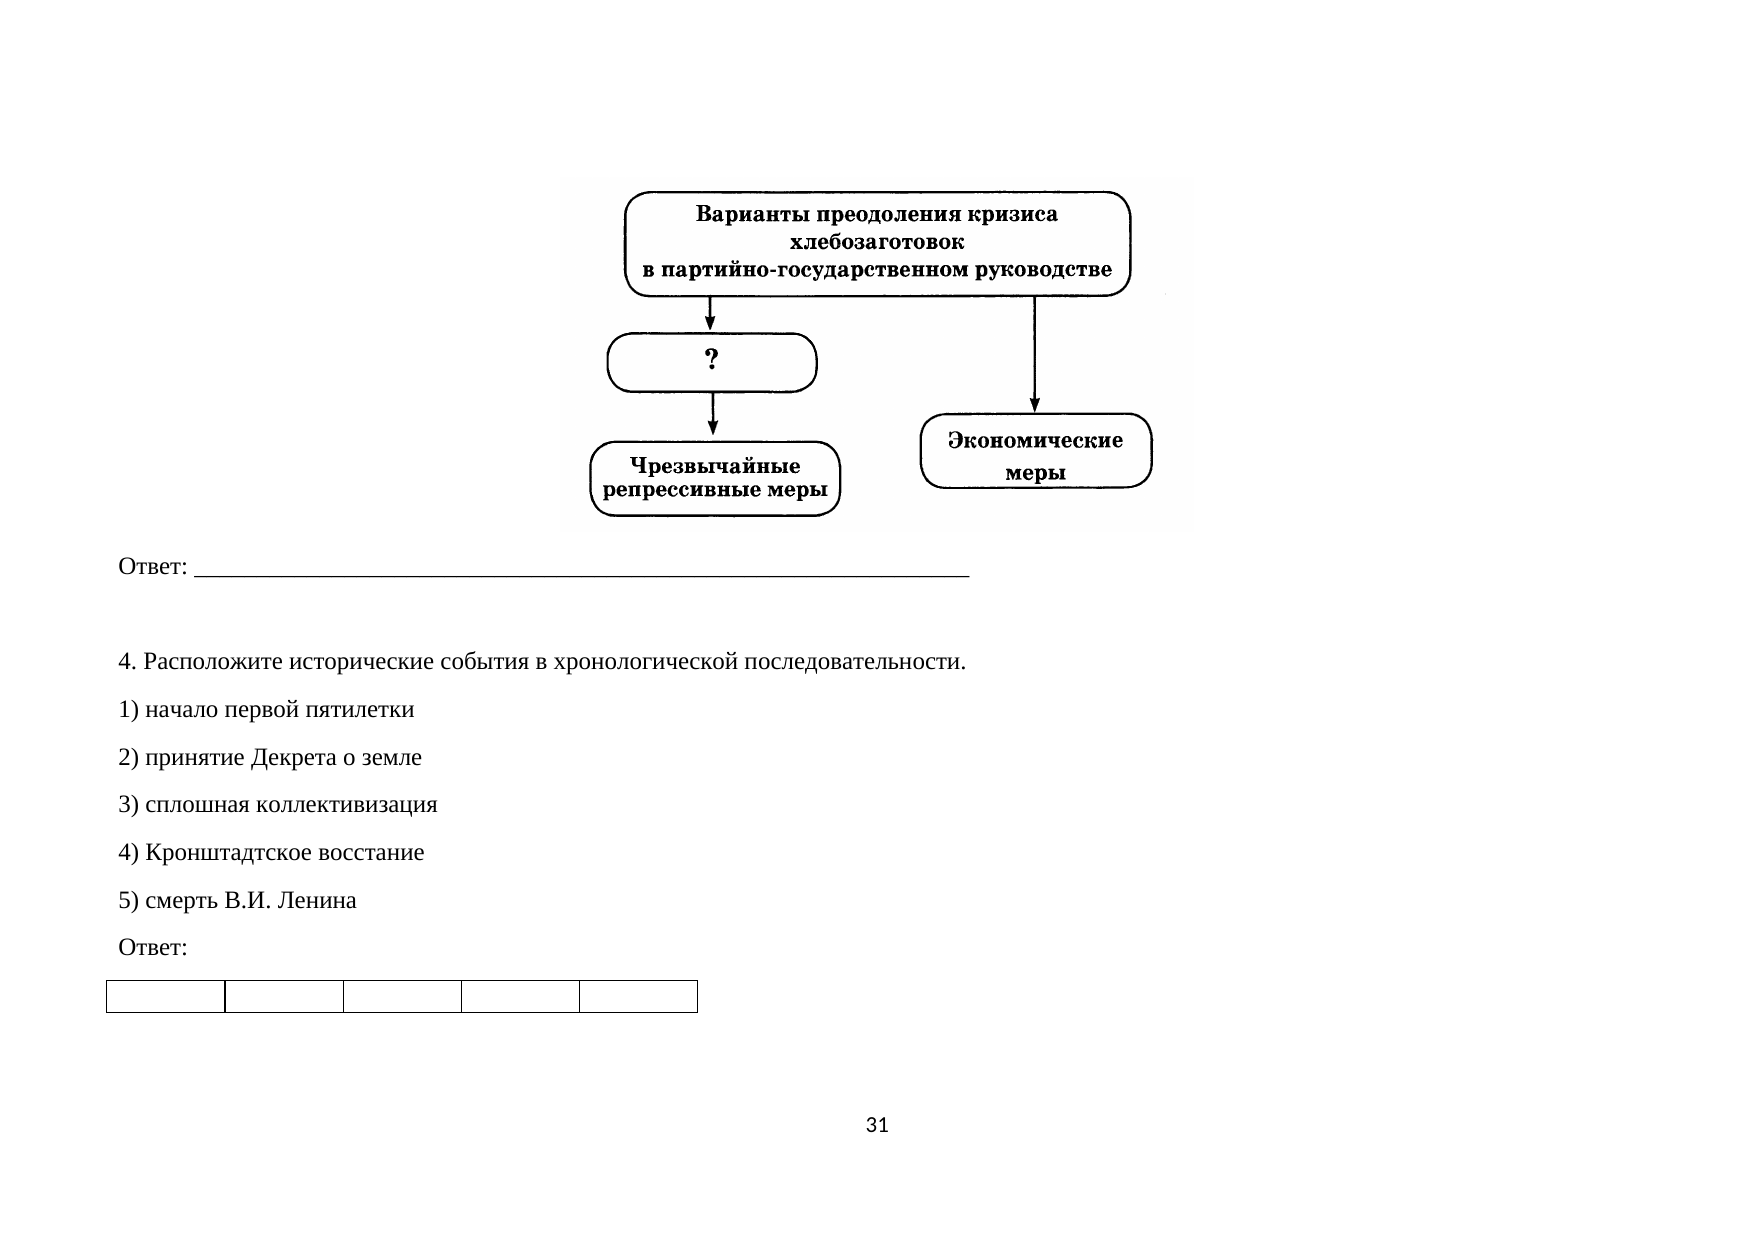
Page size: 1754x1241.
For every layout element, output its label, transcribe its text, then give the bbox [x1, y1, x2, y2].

table_header [226, 981, 343, 1012]
table_header [462, 981, 579, 1012]
text 3) сплошная коллективизация [118, 789, 1636, 818]
text 1) начало первой пятилетки [118, 694, 1636, 723]
text 2) принятие Декрета о земле [118, 742, 1636, 770]
text Ответ: ______________________________________________________________ [118, 551, 1636, 579]
table_header [580, 981, 697, 1012]
text 4. Расположите исторические события в хронологической последовательности. [118, 646, 1636, 675]
table_header [344, 981, 461, 1012]
text Ответ: [118, 932, 1636, 961]
text 4) Кронштадтское восстание [118, 837, 1636, 866]
text 5) смерть В.И. Ленина [118, 885, 1636, 913]
table_header [107, 981, 224, 1012]
